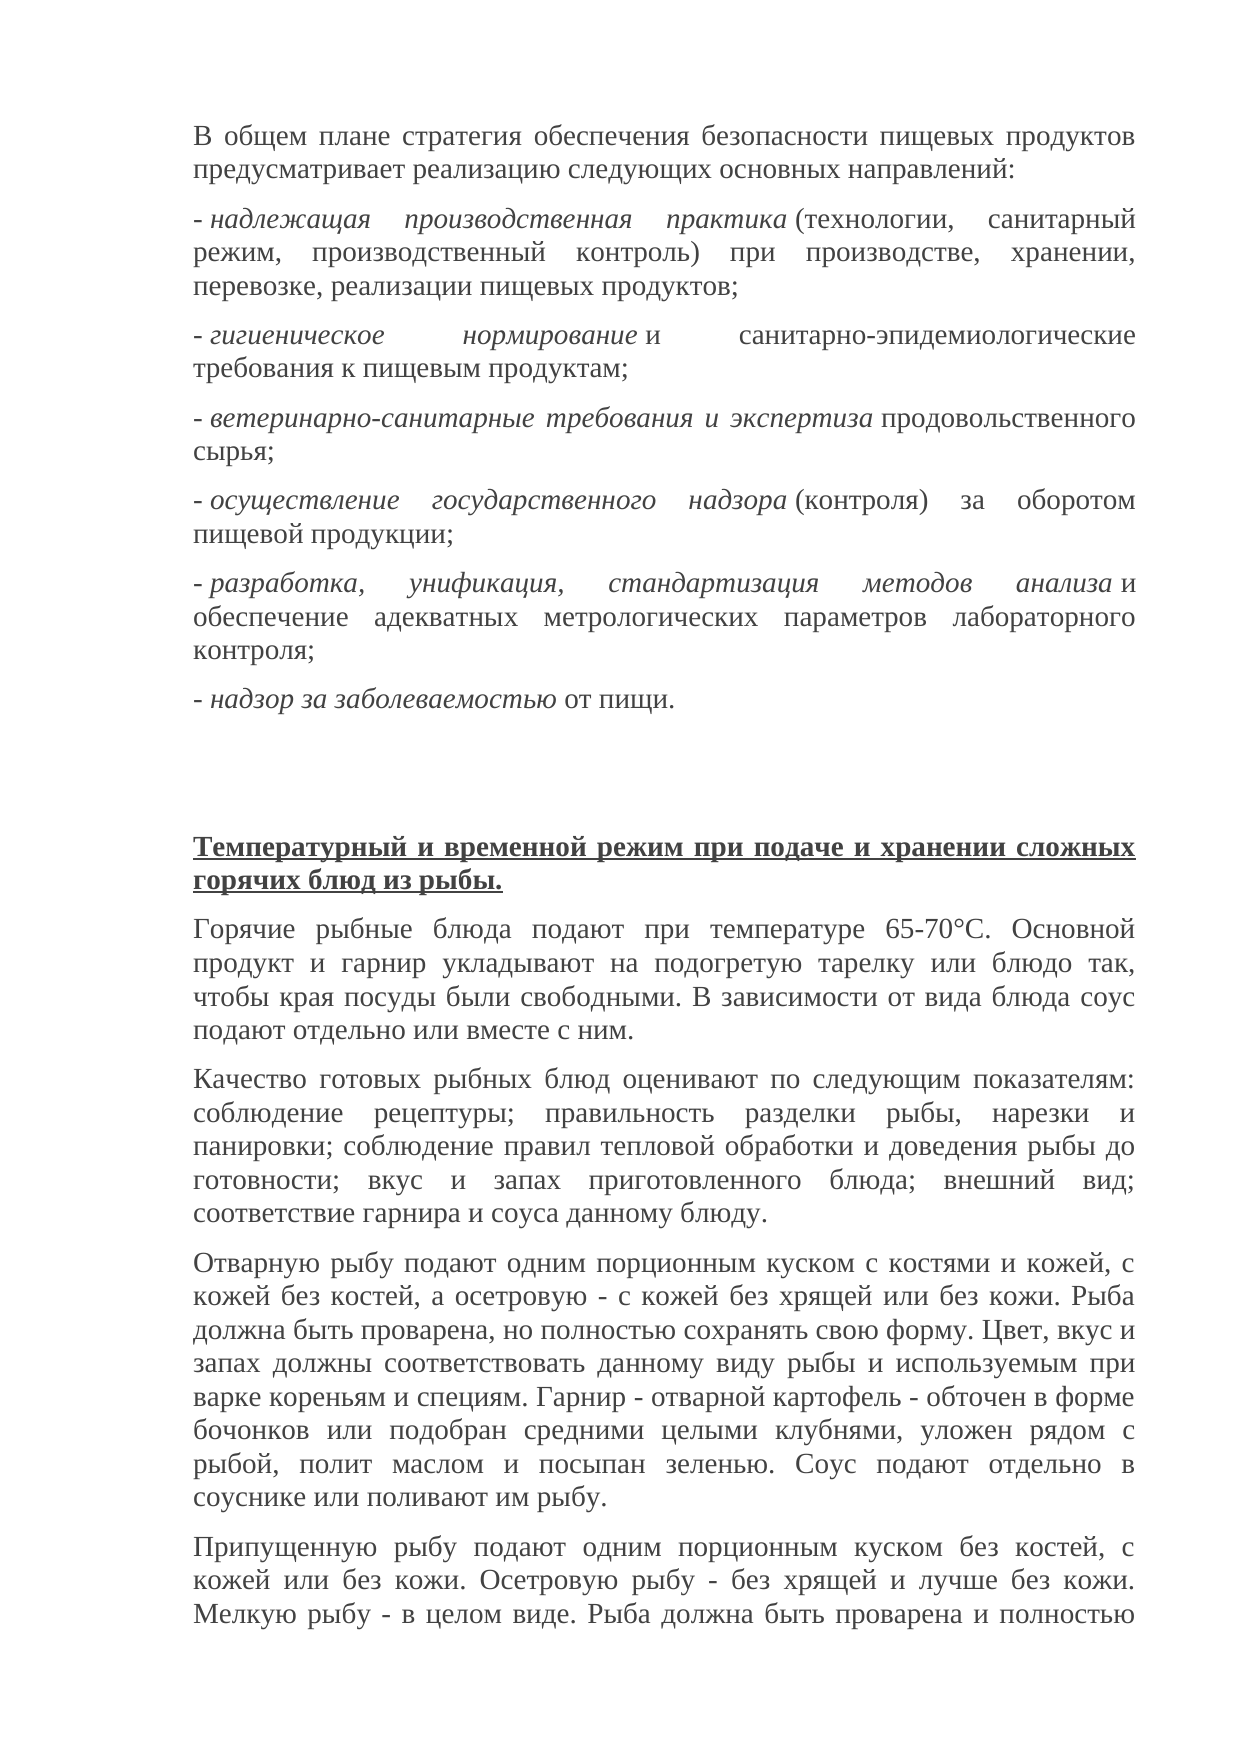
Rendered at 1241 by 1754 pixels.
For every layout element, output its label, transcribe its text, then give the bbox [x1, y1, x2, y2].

text Температурный и временной режим при подаче и хранении сложных горячих блюд из рыбы. [193, 829, 1136, 858]
text - гигиеническое нормирование и санитарно-эпидемиологические требования к пищевым продуктам; [193, 317, 1136, 384]
text - разработка, унификация, стандартизация методов анализа и обеспечение адекватных метрологических параметров лабораторного контроля; [193, 565, 1136, 666]
text Горячие рыбные блюда подают при температуре 65-70°С. Основной продукт и гарнир укладывают на подогретую тарелку или блюдо так, чтобы края посуды были свободными. В зависимости от вида блюда соус подают отдельно или вместе с ним. [193, 912, 1136, 1046]
text - ветеринарно-санитарные требования и экспертиза продовольственного сырья; [193, 400, 1136, 467]
text Отварную рыбу подают одним порционным куском с костями и кожей, с кожей без костей, а осетровую - с кожей без хрящей или без кожи. Рыба должна быть проварена, но полностью сохранять свою форму. Цвет, вкус и запах должны соответствовать данному виду рыбы и используемым при варке кореньям и специям. Гарнир - отварной картофель - обточен в форме бочонков или подобран средними целыми клубнями, уложен рядом с рыбой, полит маслом и посыпан зеленью. Соус подают отдельно в соуснике или поливают им рыбу. [193, 1245, 1136, 1513]
text В общем плане стратегия обеспечения безопасности пищевых продуктов предусматривает реализацию следующих основных направлений: [193, 118, 1136, 185]
text - надзор за заболеваемостью от пищи. [193, 681, 1136, 715]
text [193, 1529, 1136, 1629]
text - осуществление государственного надзора (контроля) за оборотом пищевой продукции; [193, 482, 1136, 549]
text Качество готовых рыбных блюд оценивают по следующим показателям: соблюдение рецептуры; правильность разделки рыбы, нарезки и панировки; соблюдение правил тепловой обработки и доведения рыбы до готовности; вкус и запах приготовленного блюда; внешний вид; соответствие гарнира и соуса данному блюду. [193, 1061, 1136, 1229]
text Температурный и временной режим при подаче и хранении сложных горячих блюд из рыбы. [193, 860, 1136, 896]
text - надлежащая производственная практика (технологии, санитарный режим, производственный контроль) при производстве, хранении, перевозке, реализации пищевых продуктов; [193, 201, 1136, 301]
